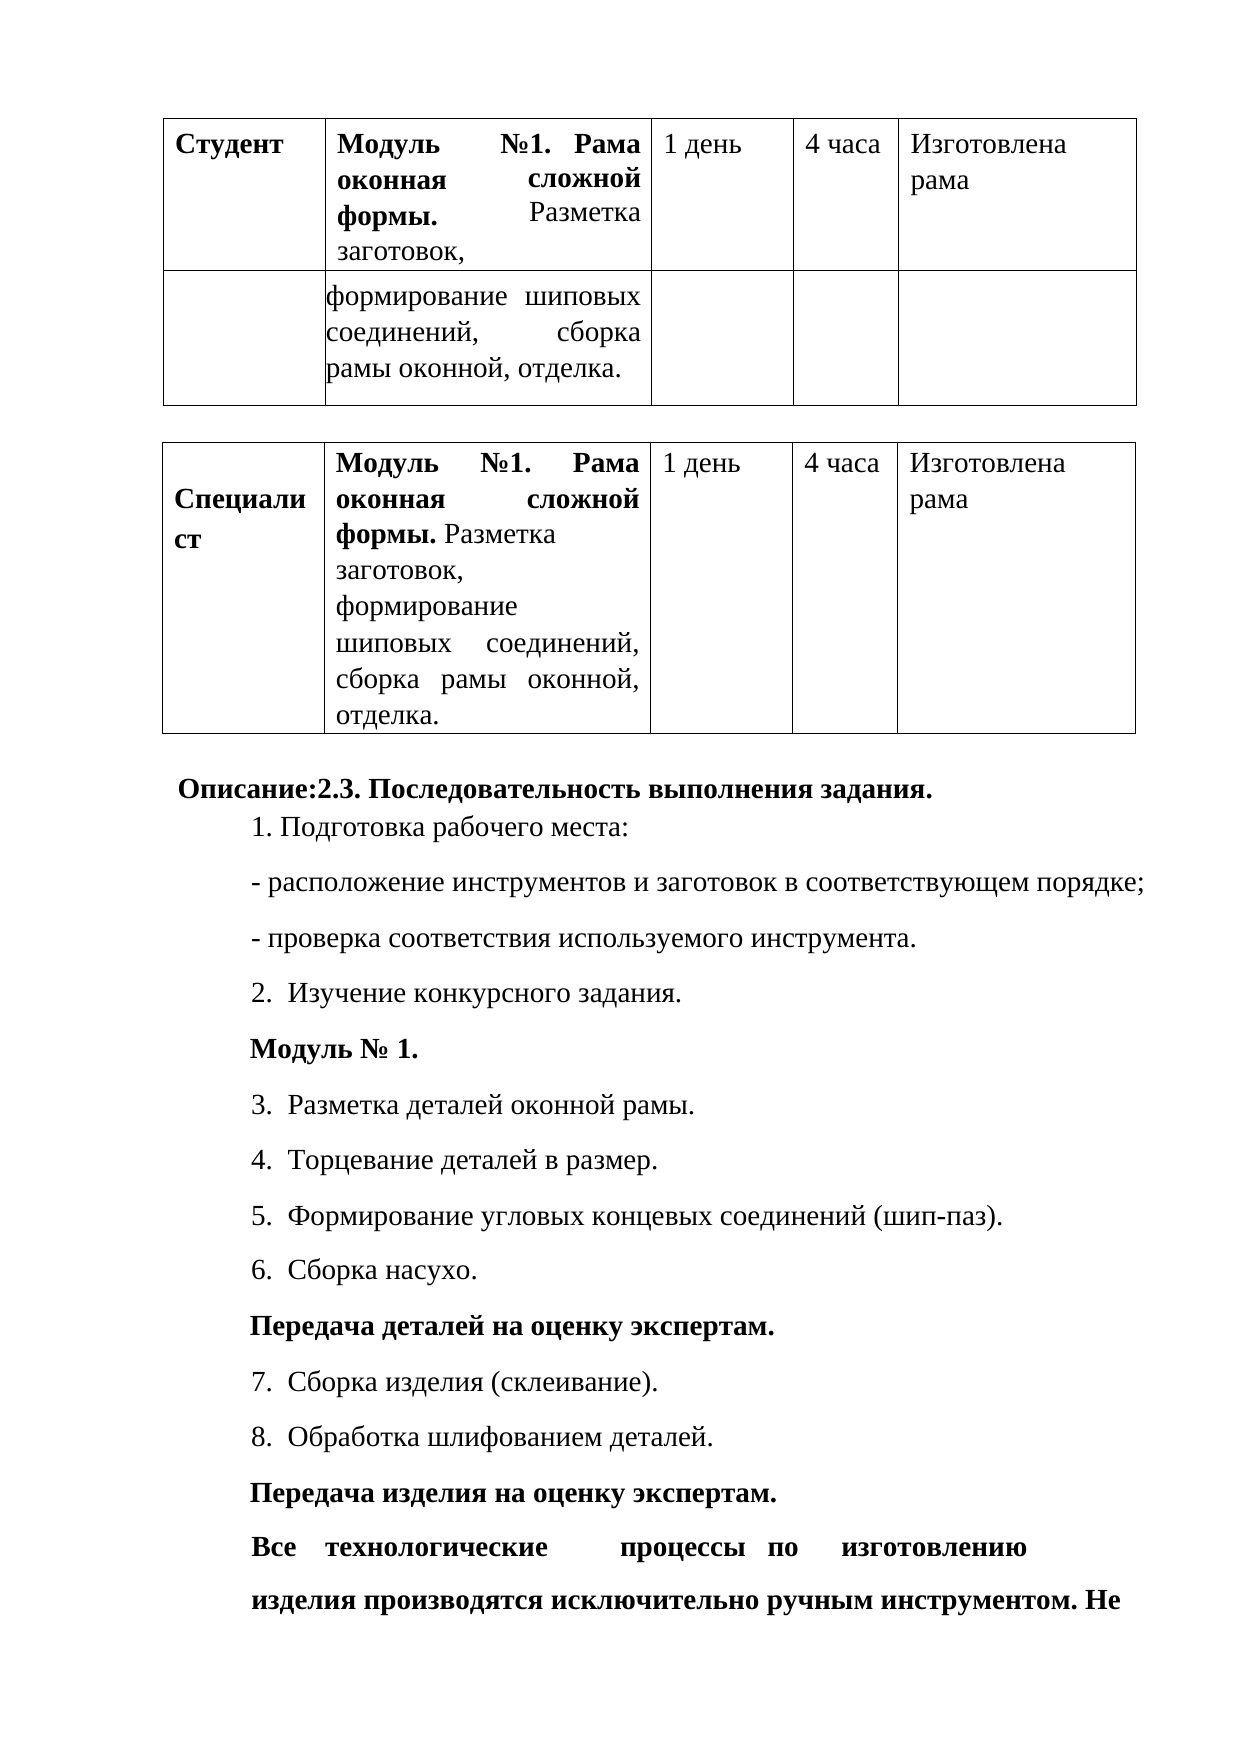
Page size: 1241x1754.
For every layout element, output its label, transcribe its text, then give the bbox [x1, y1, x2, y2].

table_cell Модуль оконная формы. заготовок, [326, 119, 481, 270]
table_header 4 часа [793, 443, 897, 733]
list расположение инструментов и заготовок в соответствующем порядке; [251, 864, 1153, 898]
text Модуль № 1. [249, 1031, 1157, 1065]
list Сборка насухо. [251, 1252, 1153, 1286]
list Изучение конкурсного задания. [251, 975, 1153, 1009]
table_cell №1. Рама сложной Разметка [481, 119, 651, 270]
list проверка соответствия используемого инструмента. [251, 920, 1153, 953]
text Описание:2.3. Последовательность выполнения задания. [177, 771, 1157, 805]
table_cell 1 день [652, 119, 793, 270]
table_cell [164, 271, 325, 405]
text 1. Подготовка рабочего места: [251, 809, 1153, 842]
list Разметка деталей оконной рамы. [251, 1087, 1153, 1120]
text Передача деталей на оценку экспертам. [249, 1308, 1157, 1342]
table_cell 4 часа [794, 119, 898, 270]
list Торцевание деталей в размер. [251, 1142, 1153, 1176]
list Сборка изделия (склеивание). [251, 1364, 1153, 1397]
table_cell Изготовлена рама [899, 119, 1136, 270]
table_header Специали ст [163, 443, 324, 733]
table_header Модуль №1. Рама оконная сложной формы. Разметка заготовок, формирование шиповых соединений, сборка рамы оконной, отделка. [325, 443, 650, 733]
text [177, 1529, 1157, 1616]
table_cell [652, 271, 793, 405]
list Обработка шлифованием деталей. [251, 1419, 1153, 1453]
table_header 1 день [651, 443, 792, 733]
table_cell [794, 271, 898, 405]
table_cell [899, 271, 1136, 405]
table_cell формирование шиповых соединений, сборка рамы оконной, отделка. [326, 271, 651, 405]
list Формирование угловых концевых соединений (шип-паз). [251, 1198, 1153, 1231]
table_cell Студент [164, 119, 325, 270]
table_header Изготовлена рама [898, 443, 1135, 733]
text Передача изделия на оценку экспертам. [249, 1476, 1157, 1509]
